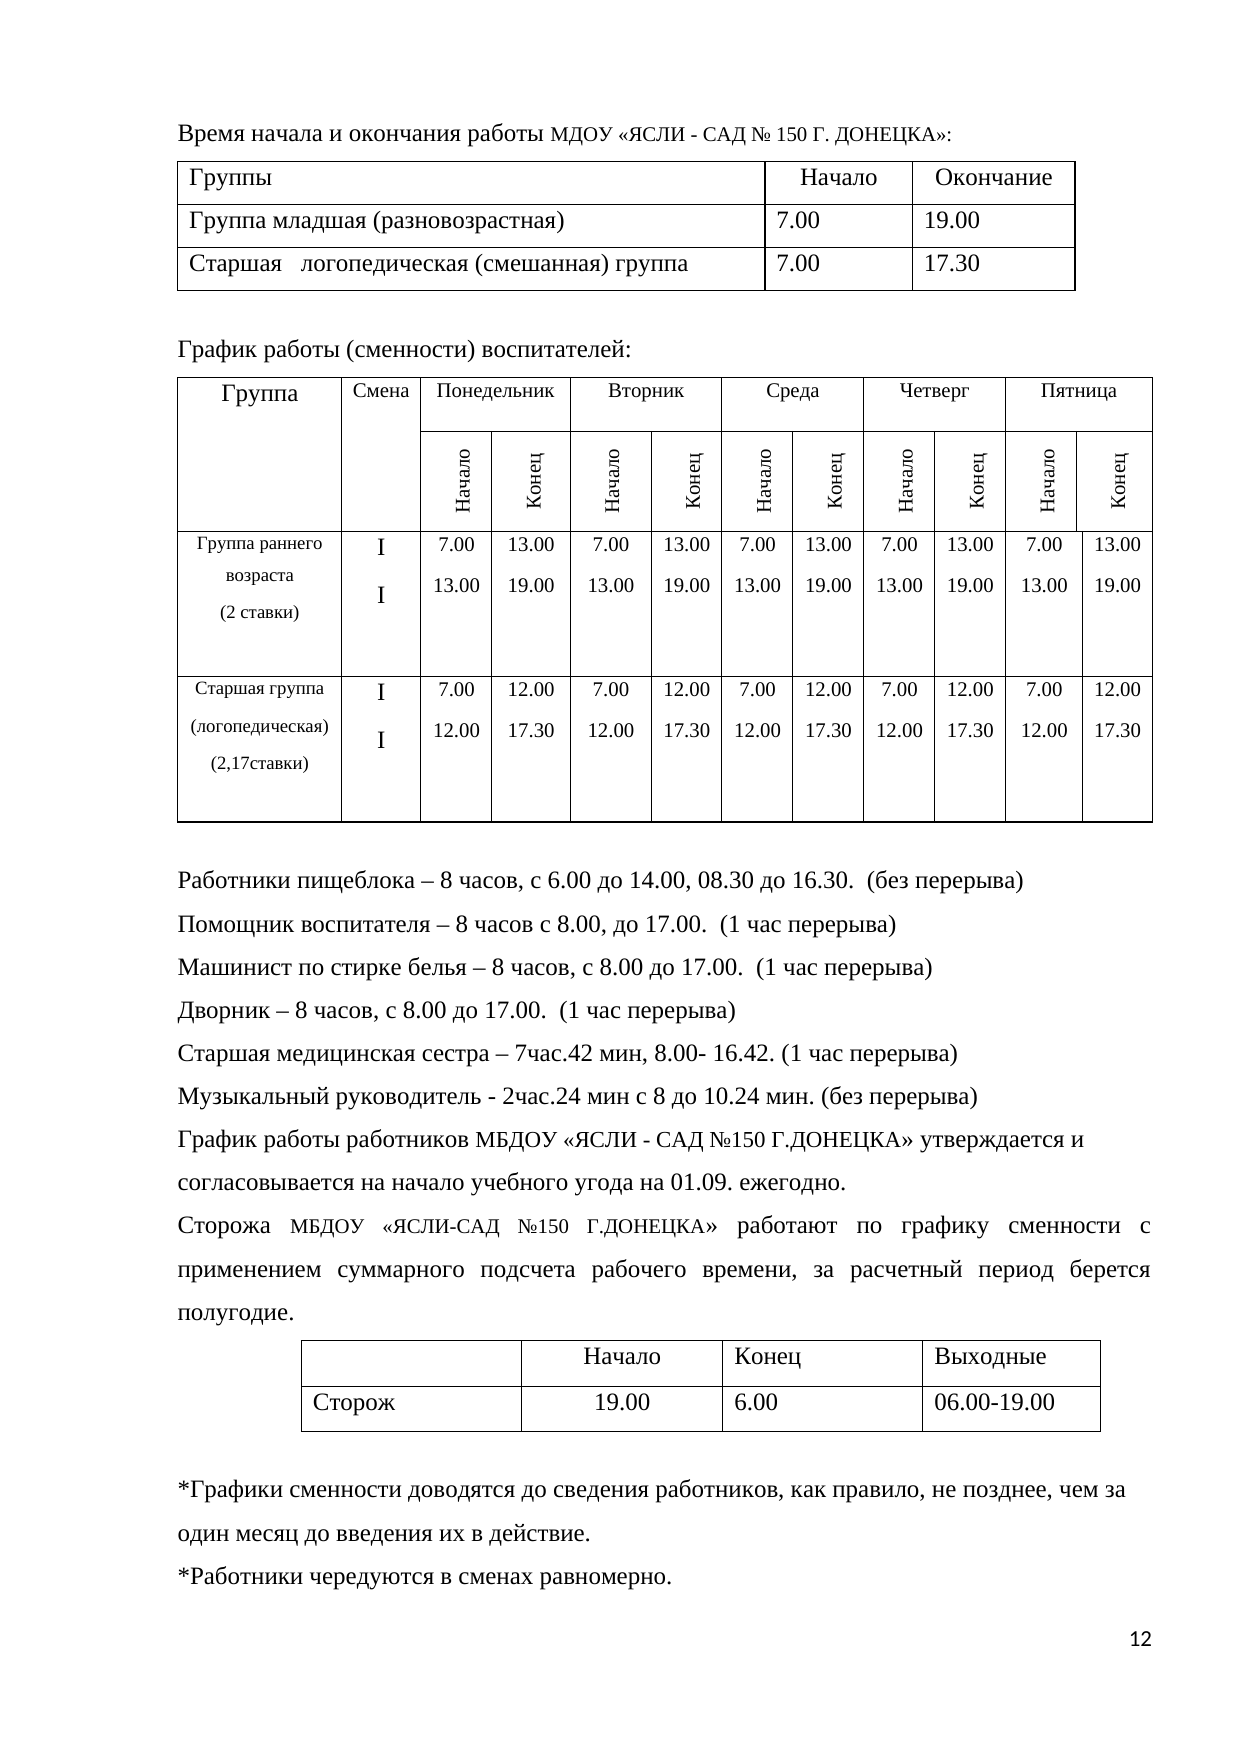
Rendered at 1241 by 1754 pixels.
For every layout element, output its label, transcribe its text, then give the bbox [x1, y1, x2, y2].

table_cell 19.00 [522, 1387, 722, 1431]
table_cell Старшая логопедическая (смешанная) группа [178, 248, 764, 290]
text Старшая медицинская сестра – 7час.42 мин, 8.00- 16.42. (1 час перерыва) [177, 1038, 1152, 1067]
table_header Четверг [864, 378, 1005, 431]
table_cell 12.00 17.30 [1083, 677, 1152, 821]
table_header Пятница [1006, 378, 1152, 431]
table_cell 7.00 [766, 205, 912, 247]
table_cell 13.00 19.00 [1083, 532, 1152, 676]
text Машинист по стирке белья – 8 часов, с 8.00 до 17.00. (1 час перерыва) [177, 952, 1152, 981]
table_header Группы [178, 162, 764, 204]
table_header Начало [766, 162, 912, 204]
text График работы работников МБДОУ «ЯСЛИ - САД №150 Г.ДОНЕЦКА» утверждается и согласовывается на начало учебного угода на 01.09. ежегодно. [177, 1124, 1152, 1196]
table_header [302, 1341, 521, 1386]
table_cell I I [342, 677, 420, 821]
table_cell 7.00 12.00 [864, 677, 934, 821]
text Работники пищеблока – 8 часов, с 6.00 до 14.00, 08.30 до 16.30. (без перерыва) [177, 866, 1152, 894]
table_cell 12.00 17.30 [492, 677, 570, 821]
table_cell I I [342, 532, 420, 676]
table_cell 7.00 12.00 [571, 677, 651, 821]
table_cell Старшая группа (логопедическая) (2,17ставки) [178, 677, 341, 821]
table_header Группа [178, 378, 341, 531]
table_cell 06.00-19.00 [923, 1387, 1100, 1431]
table_header Смена [342, 378, 420, 531]
text *Графики сменности доводятся до сведения работников, как правило, не позднее, чем за один месяц до введения их в действие. [177, 1474, 1152, 1546]
table_cell Сторож [302, 1387, 521, 1431]
text Помощник воспитателя – 8 часов с 8.00, до 17.00. (1 час перерыва) [177, 909, 1152, 937]
text *Работники чередуются в сменах равномерно. [177, 1561, 1152, 1589]
table_cell 12.00 17.30 [793, 677, 863, 821]
table_cell 7.00 13.00 [722, 532, 792, 676]
table_cell Начало [722, 432, 792, 531]
table_cell Конец [793, 432, 863, 531]
table_cell Группа раннего возраста (2 ставки) [178, 532, 341, 676]
table_header Вторник [571, 378, 721, 431]
table_cell 13.00 19.00 [935, 532, 1005, 676]
table_header Понедельник [421, 378, 570, 431]
table_cell 17.30 [913, 248, 1074, 290]
table_cell Конец [935, 432, 1005, 531]
table_header Конец [723, 1341, 922, 1386]
table_cell Начало [421, 432, 491, 531]
table_header Выходные [923, 1341, 1100, 1386]
table_cell 13.00 19.00 [652, 532, 721, 676]
table_header Окончание [913, 162, 1074, 204]
table_cell 7.00 [766, 248, 912, 290]
table_cell 13.00 19.00 [492, 532, 570, 676]
table_cell Конец [1077, 432, 1152, 531]
table_cell 7.00 13.00 [571, 532, 651, 676]
table_cell 6.00 [723, 1387, 922, 1431]
table_cell 13.00 19.00 [793, 532, 863, 676]
text Дворник – 8 часов, с 8.00 до 17.00. (1 час перерыва) [177, 995, 1152, 1024]
text Время начала и окончания работы МДОУ «ЯСЛИ - САД № 150 Г. ДОНЕЦКА»: [177, 118, 1152, 147]
table_cell Начало [571, 432, 651, 531]
table_cell 7.00 13.00 [1006, 532, 1082, 676]
table_cell Группа младшая (разновозрастная) [178, 205, 764, 247]
table_cell 12.00 17.30 [935, 677, 1005, 821]
text Сторожа МБДОУ «ЯСЛИ-САД №150 Г.ДОНЕЦКА» работают по графику сменности с применением суммарного подсчета рабочего времени, за расчетный период берется полугодие. [177, 1211, 1152, 1326]
table_cell 7.00 12.00 [722, 677, 792, 821]
table_cell 7.00 12.00 [1006, 677, 1082, 821]
table_header Начало [522, 1341, 722, 1386]
table_cell Начало [864, 432, 934, 531]
table_cell Конец [652, 432, 721, 531]
table_header Среда [722, 378, 863, 431]
table_cell Начало [1006, 432, 1076, 531]
table_cell 19.00 [913, 205, 1074, 247]
table_cell Конец [492, 432, 570, 531]
table_cell 7.00 12.00 [421, 677, 491, 821]
table_cell 7.00 13.00 [864, 532, 934, 676]
table_cell 12.00 17.30 [652, 677, 721, 821]
text Музыкальный руководитель - 2час.24 мин с 8 до 10.24 мин. (без перерыва) [177, 1081, 1152, 1110]
table_cell 7.00 13.00 [421, 532, 491, 676]
text График работы (сменности) воспитателей: [177, 334, 1152, 363]
